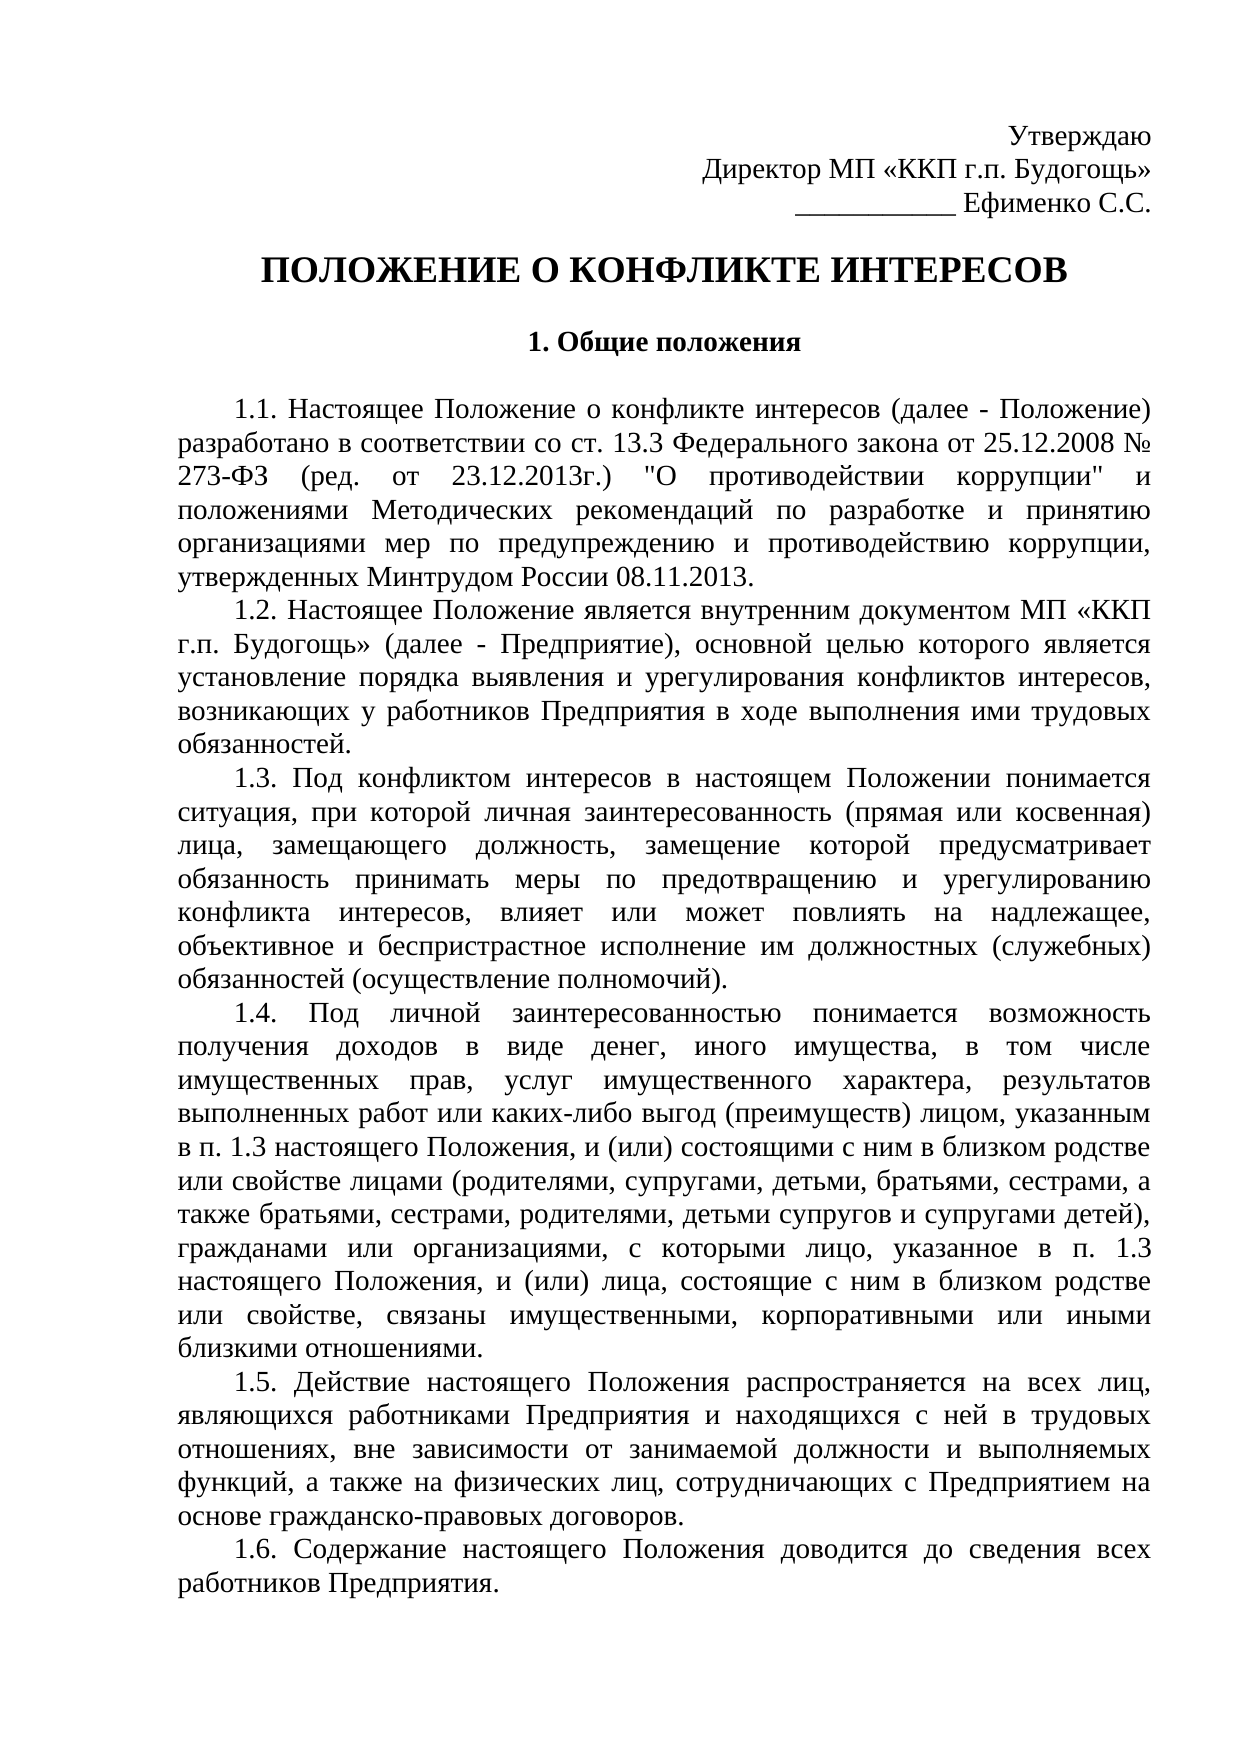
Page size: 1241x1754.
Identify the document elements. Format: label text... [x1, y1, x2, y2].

text ___________ Ефименко С.С. [177, 185, 1152, 219]
text 1.1. Настоящее Положение о конфликте интересов (далее - Положение) разработано в соответствии со ст. 13.3 Федерального закона от 25.12.2008 № 273-ФЗ (ред. от 23.12.2013г.) "О противодействии коррупции" и положениями Методических рекомендаций по разработке и принятию организациями мер по предупреждению и противодействию коррупции, утвержденных Минтрудом России 08.11.2013. [177, 391, 1152, 592]
text 1. Общие положения [177, 324, 1152, 358]
text Директор МП «ККП г.п. Будогощь» [177, 152, 1152, 185]
text 1.6. Содержание настоящего Положения доводится до сведения всех работников Предприятия. [177, 1532, 1152, 1599]
text 1.5. Действие настоящего Положения распространяется на всех лиц, являющихся работниками Предприятия и находящихся с ней в трудовых отношениях, вне зависимости от занимаемой должности и выполняемых функций, а также на физических лиц, сотрудничающих с Предприятием на основе гражданско-правовых договоров. [177, 1364, 1152, 1532]
text 1.2. Настоящее Положение является внутренним документом МП «ККП г.п. Будогощь» (далее - Предприятие), основной целью которого является установление порядка выявления и урегулирования конфликтов интересов, возникающих у работников Предприятия в ходе выполнения ими трудовых обязанностей. [177, 592, 1152, 760]
text ПОЛОЖЕНИЕ О КОНФЛИКТЕ ИНТЕРЕСОВ [177, 247, 1152, 291]
text Утверждаю [177, 118, 1152, 152]
text 1.3. Под конфликтом интересов в настоящем Положении понимается ситуация, при которой личная заинтересованность (прямая или косвенная) лица, замещающего должность, замещение которой предусматривает обязанность принимать меры по предотвращению и урегулированию конфликта интересов, влияет или может повлиять на надлежащее, объективное и беспристрастное исполнение им должностных (служебных) обязанностей (осуществление полномочий). [177, 760, 1152, 995]
text 1.4. Под личной заинтересованностью понимается возможность получения доходов в виде денег, иного имущества, в том числе имущественных прав, услуг имущественного характера, результатов выполненных работ или каких-либо выгод (преимуществ) лицом, указанным в п. 1.3 настоящего Положения, и (или) состоящими с ним в близком родстве или свойстве лицами (родителями, супругами, детьми, братьями, сестрами, а также братьями, сестрами, родителями, детьми супругов и супругами детей), гражданами или организациями, с которыми лицо, указанное в п. 1.3 настоящего Положения, и (или) лица, состоящие с ним в близком родстве или свойстве, связаны имущественными, корпоративными или иными близкими отношениями. [177, 995, 1152, 1364]
